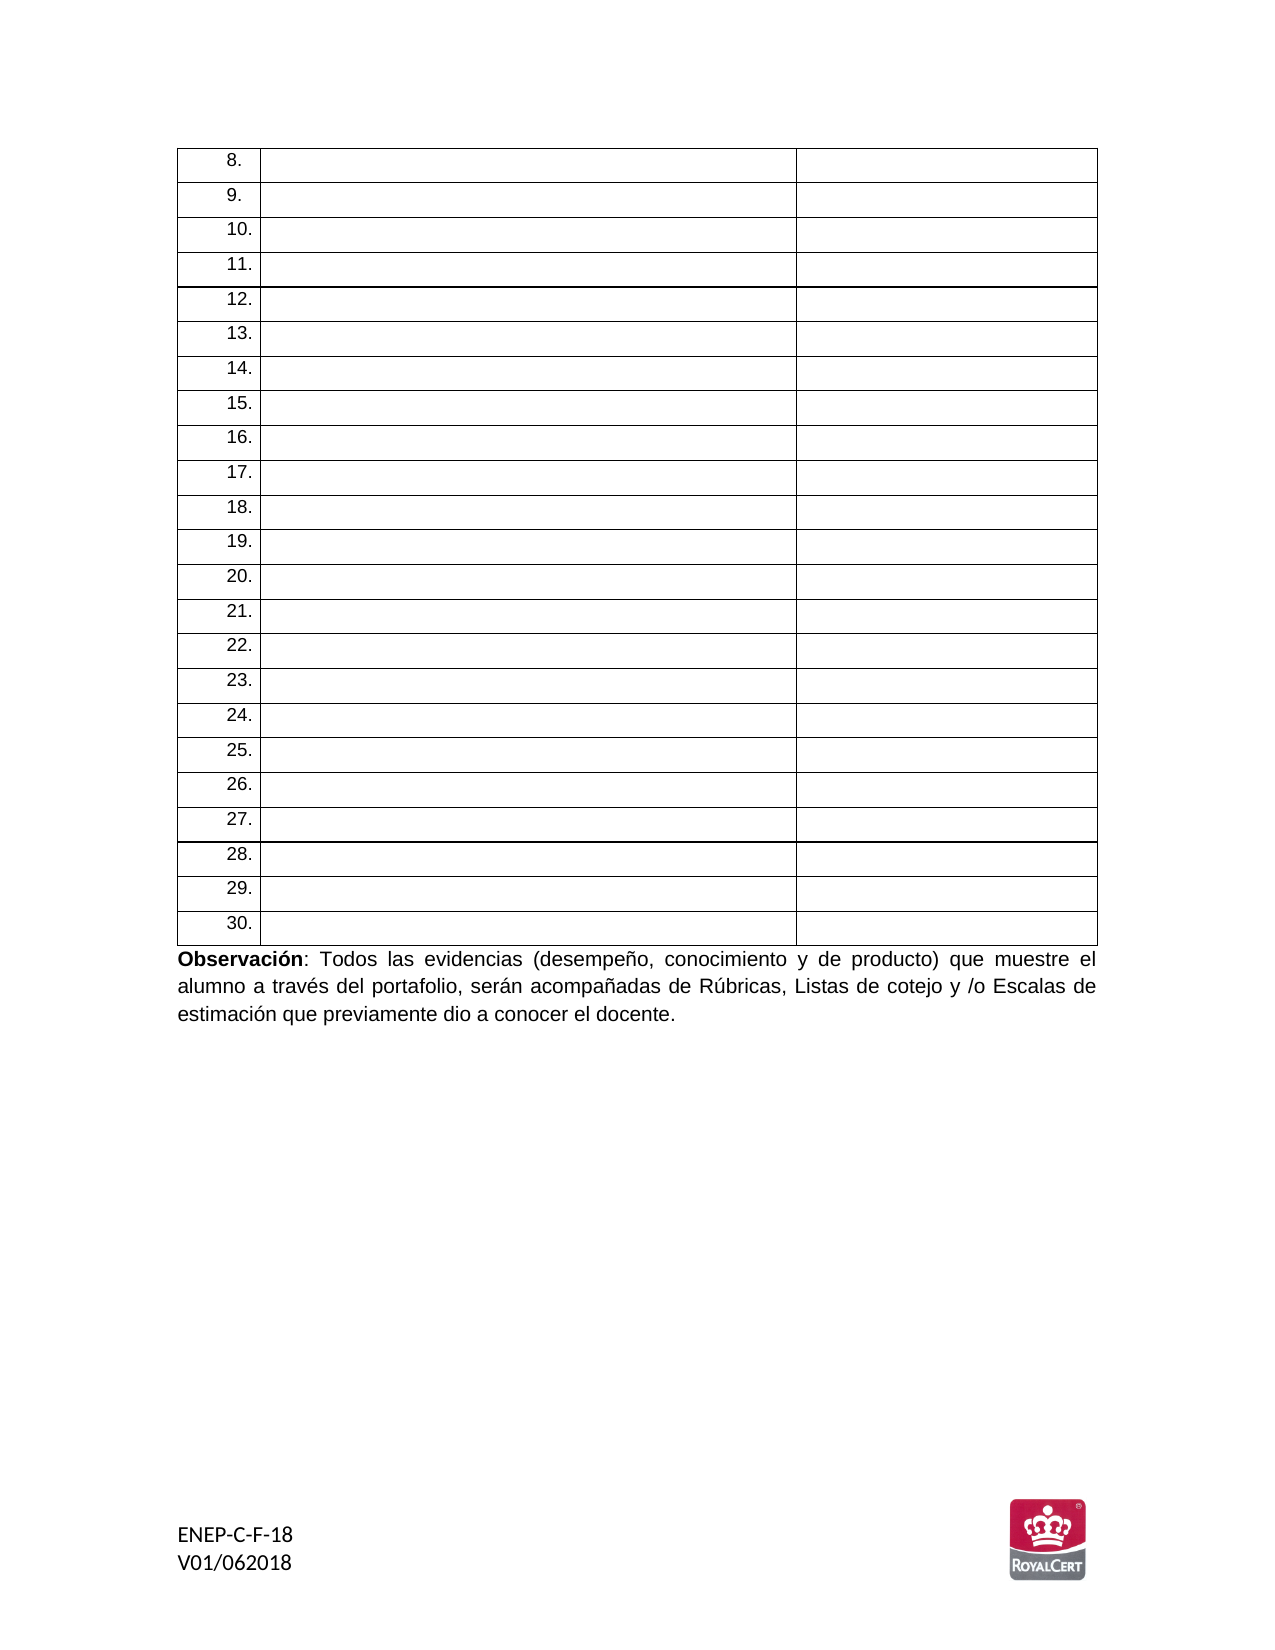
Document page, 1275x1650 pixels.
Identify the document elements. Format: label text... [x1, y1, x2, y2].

table_cell [261, 218, 796, 252]
table_cell [178, 461, 260, 494]
table_cell [797, 149, 1097, 182]
table_cell [261, 912, 796, 945]
table_cell [797, 669, 1097, 703]
table_cell [797, 183, 1097, 217]
table_cell [178, 738, 260, 772]
table_cell [261, 808, 796, 841]
table_cell [178, 218, 260, 252]
table_cell [261, 877, 796, 911]
table_cell [797, 322, 1097, 356]
table_cell [261, 426, 796, 460]
table_cell [178, 704, 260, 737]
table_cell [797, 600, 1097, 633]
table_cell [178, 634, 260, 668]
table_cell [178, 808, 260, 841]
table_cell [797, 218, 1097, 252]
table_cell [261, 288, 796, 321]
table_cell [178, 149, 260, 182]
table_cell [178, 183, 260, 217]
table_cell [797, 496, 1097, 529]
table_cell [797, 530, 1097, 564]
table_cell [261, 634, 796, 668]
table_cell [178, 600, 260, 633]
table_cell [797, 843, 1097, 876]
table_cell [261, 843, 796, 876]
table_cell [178, 530, 260, 564]
table_cell [261, 738, 796, 772]
table_cell [797, 808, 1097, 841]
table_cell [261, 669, 796, 703]
table_cell [261, 391, 796, 425]
picture [1008, 1497, 1087, 1581]
table_cell [797, 738, 1097, 772]
table_cell [178, 877, 260, 911]
table_cell [178, 426, 260, 460]
table_cell [178, 357, 260, 390]
table_cell [178, 669, 260, 703]
table_cell [261, 600, 796, 633]
table_cell [178, 773, 260, 807]
table_cell [797, 426, 1097, 460]
table_cell [178, 253, 260, 286]
table_cell [261, 704, 796, 737]
table_cell [797, 357, 1097, 390]
table_cell [261, 183, 796, 217]
table_cell [797, 253, 1097, 286]
table_cell [797, 461, 1097, 494]
table_cell [178, 322, 260, 356]
text Observación: Todos las evidencias (desempeño, conocimiento y de producto) que muestre el alumno a través del portafolio, serán acompañadas de Rúbricas, Listas de cotejo y /o Escalas de estimación que previamente dio a conocer el docente. [177, 946, 1098, 1025]
table_cell [797, 912, 1097, 945]
table_cell [797, 634, 1097, 668]
table_cell [178, 391, 260, 425]
table_cell [261, 530, 796, 564]
table_cell [261, 565, 796, 598]
table_cell [797, 391, 1097, 425]
table_cell [797, 773, 1097, 807]
table_cell [261, 461, 796, 494]
table_cell [797, 704, 1097, 737]
table_cell [261, 357, 796, 390]
table_cell [178, 496, 260, 529]
table_cell [261, 149, 796, 182]
table_cell [261, 773, 796, 807]
table_cell [178, 843, 260, 876]
table_cell [261, 253, 796, 286]
table_cell [261, 496, 796, 529]
table_cell [178, 565, 260, 598]
table_cell [797, 565, 1097, 598]
table_cell [797, 288, 1097, 321]
table_cell [797, 877, 1097, 911]
table_cell [178, 912, 260, 945]
table_cell [178, 288, 260, 321]
table_cell [261, 322, 796, 356]
